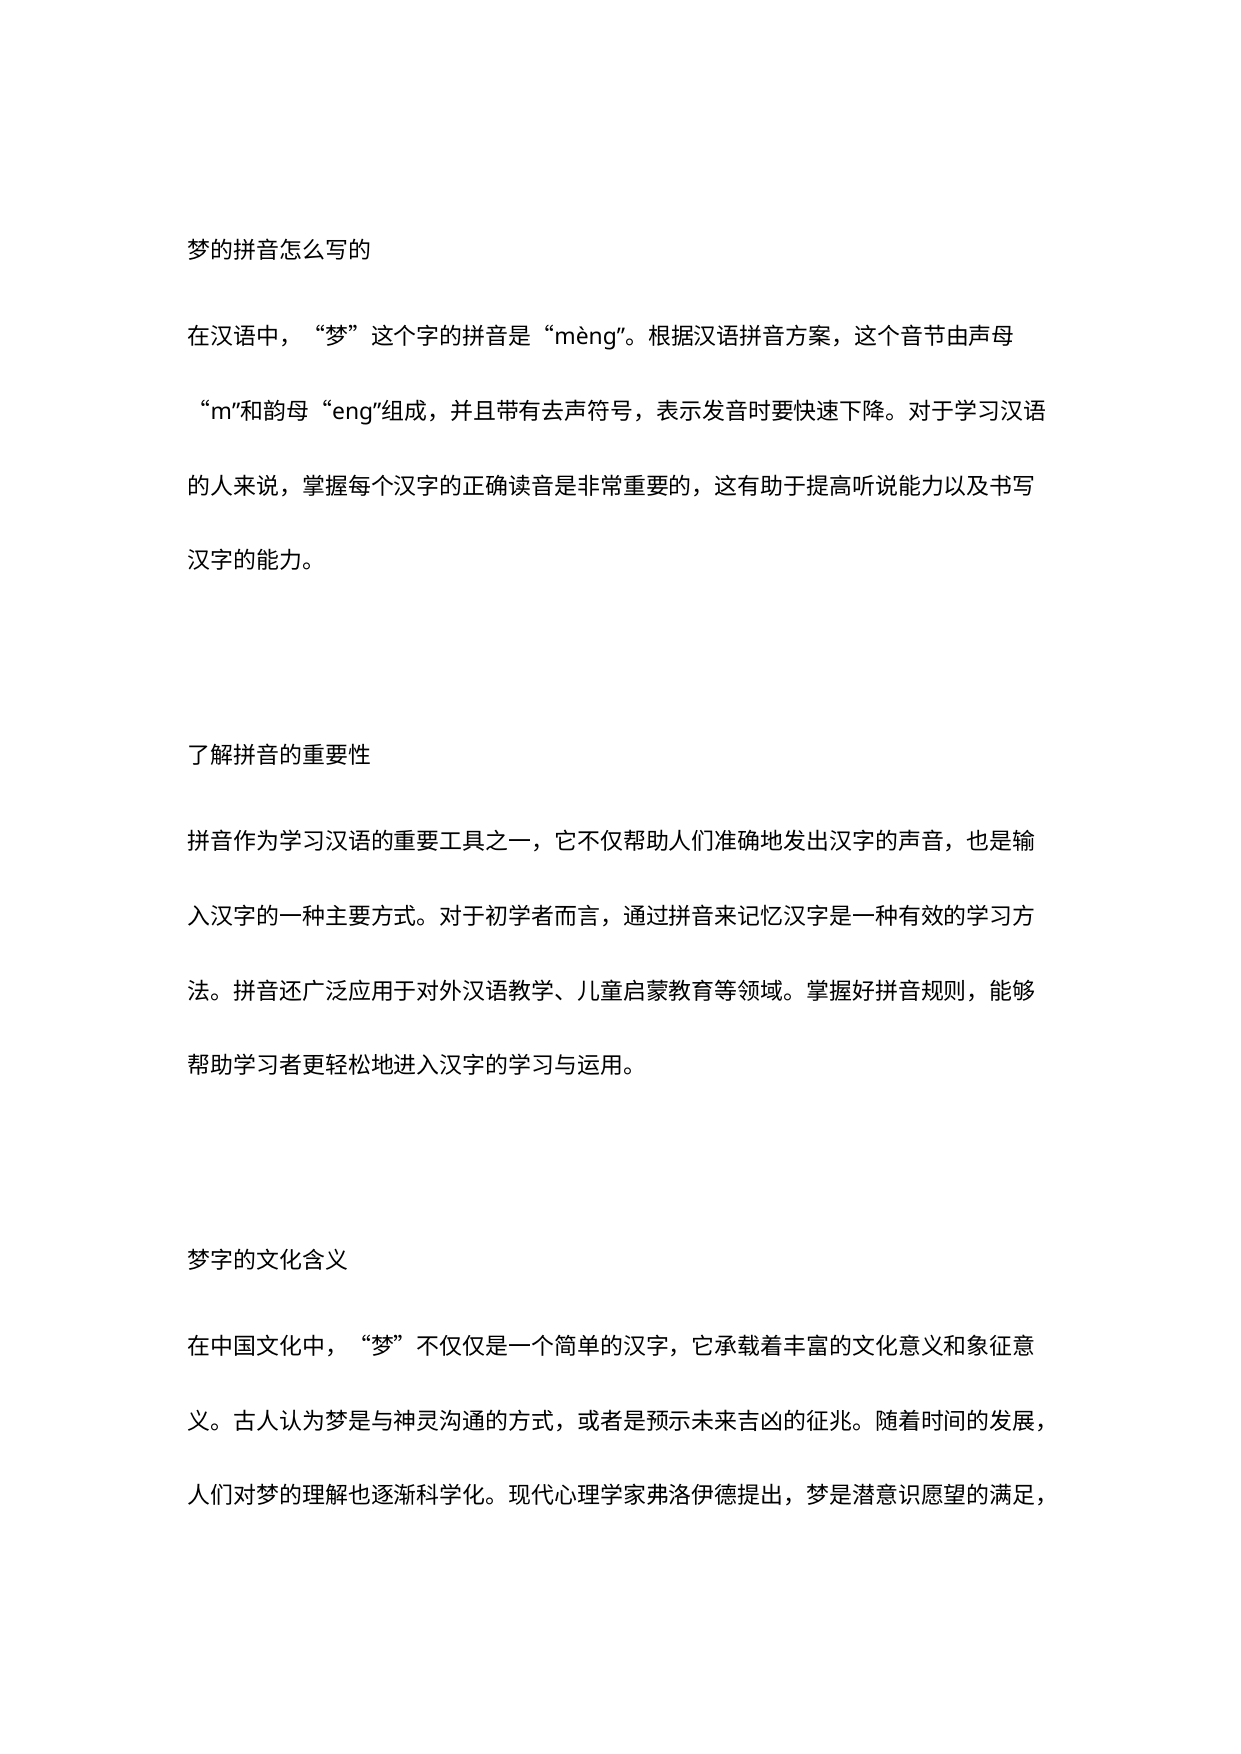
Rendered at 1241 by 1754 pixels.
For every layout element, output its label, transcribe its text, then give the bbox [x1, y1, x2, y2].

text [187, 1312, 1053, 1527]
text 梦的拼音怎么写的 [187, 216, 1053, 281]
text 了解拼音的重要性 [187, 721, 1053, 786]
text 在汉语中，“梦”这个字的拼音是“mèng”。根据汉语拼音方案，这个音节由声母“m”和韵母“eng”组成，并且带有去声符号，表示发音时要快速下降。对于学习汉语的人来说，掌握每个汉字的正确读音是非常重要的，这有助于提高听说能力以及书写汉字的能力。 [187, 302, 1053, 591]
text 拼音作为学习汉语的重要工具之一，它不仅帮助人们准确地发出汉字的声音，也是输入汉字的一种主要方式。对于初学者而言，通过拼音来记忆汉字是一种有效的学习方法。拼音还广泛应用于对外汉语教学、儿童启蒙教育等领域。掌握好拼音规则，能够帮助学习者更轻松地进入汉字的学习与运用。 [187, 807, 1053, 1096]
text 梦字的文化含义 [187, 1226, 1053, 1291]
